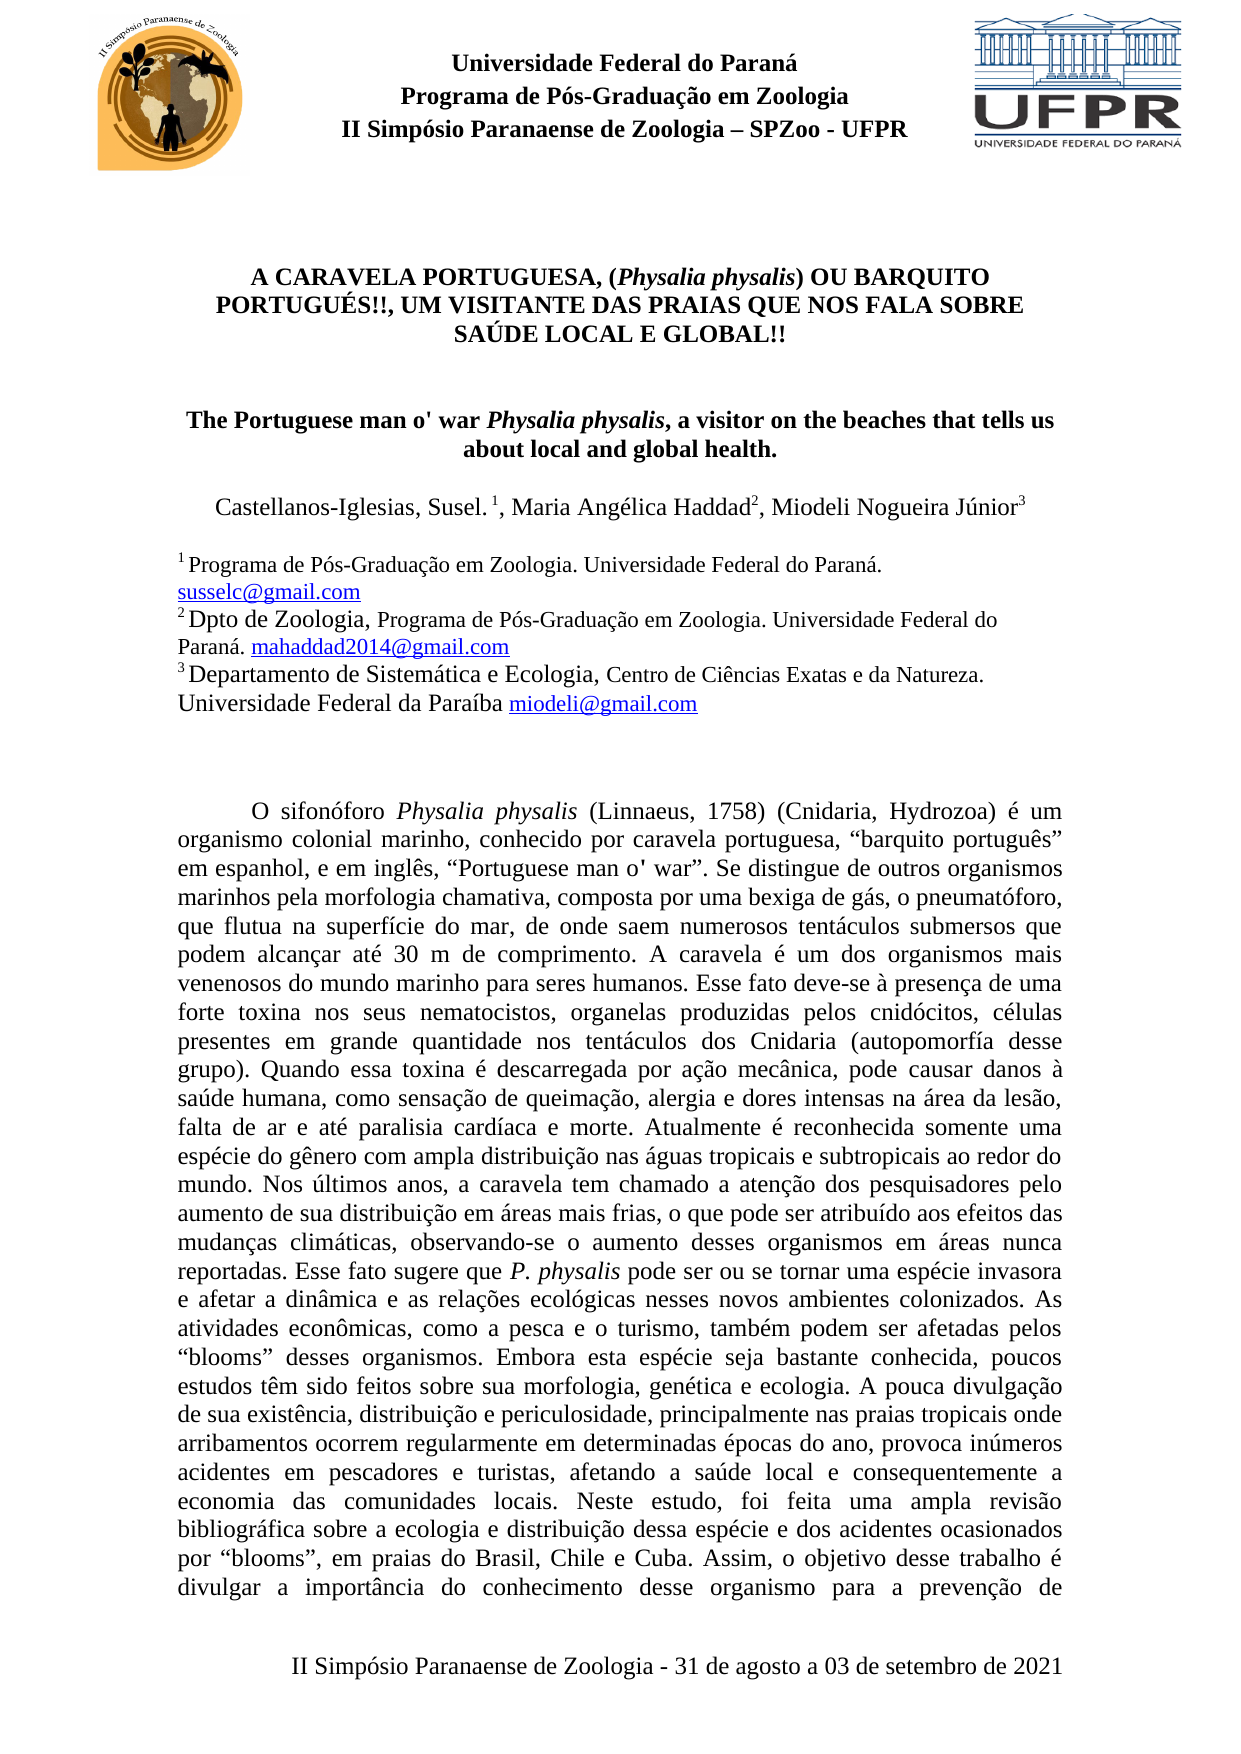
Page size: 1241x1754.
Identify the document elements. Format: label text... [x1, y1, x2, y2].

text 2 Dpto de Zoologia, Programa de Pós-Graduação em Zoologia. Universidade Federal do Paraná. mahaddad2014@gmail.com [177, 604, 1063, 659]
picture [971, 14, 1187, 149]
text susselc@gmail.com [177, 578, 1063, 604]
text The Portuguese man o' war Physalia physalis, a visitor on the beaches that tells us about local and global health. [177, 405, 1063, 463]
text Castellanos-Iglesias, Susel. 1, Maria Angélica Haddad2, Miodeli Nogueira Júnior3 [177, 492, 1063, 520]
text 1 Programa de Pós-Graduação em Zoologia. Universidade Federal do Paraná. [177, 549, 1063, 578]
text a Caravela portuguesa, (Physalia physalis) ou Barquito portugués!!, um visitante das praias que nos fala sobre saúde local e global!! [177, 262, 1063, 348]
text 3 Departamento de Sistemática e Ecologia, Centro de Ciências Exatas e da Natureza. Universidade Federal da Paraíba miodeli@gmail.com [177, 659, 1063, 717]
picture [89, 14, 251, 176]
